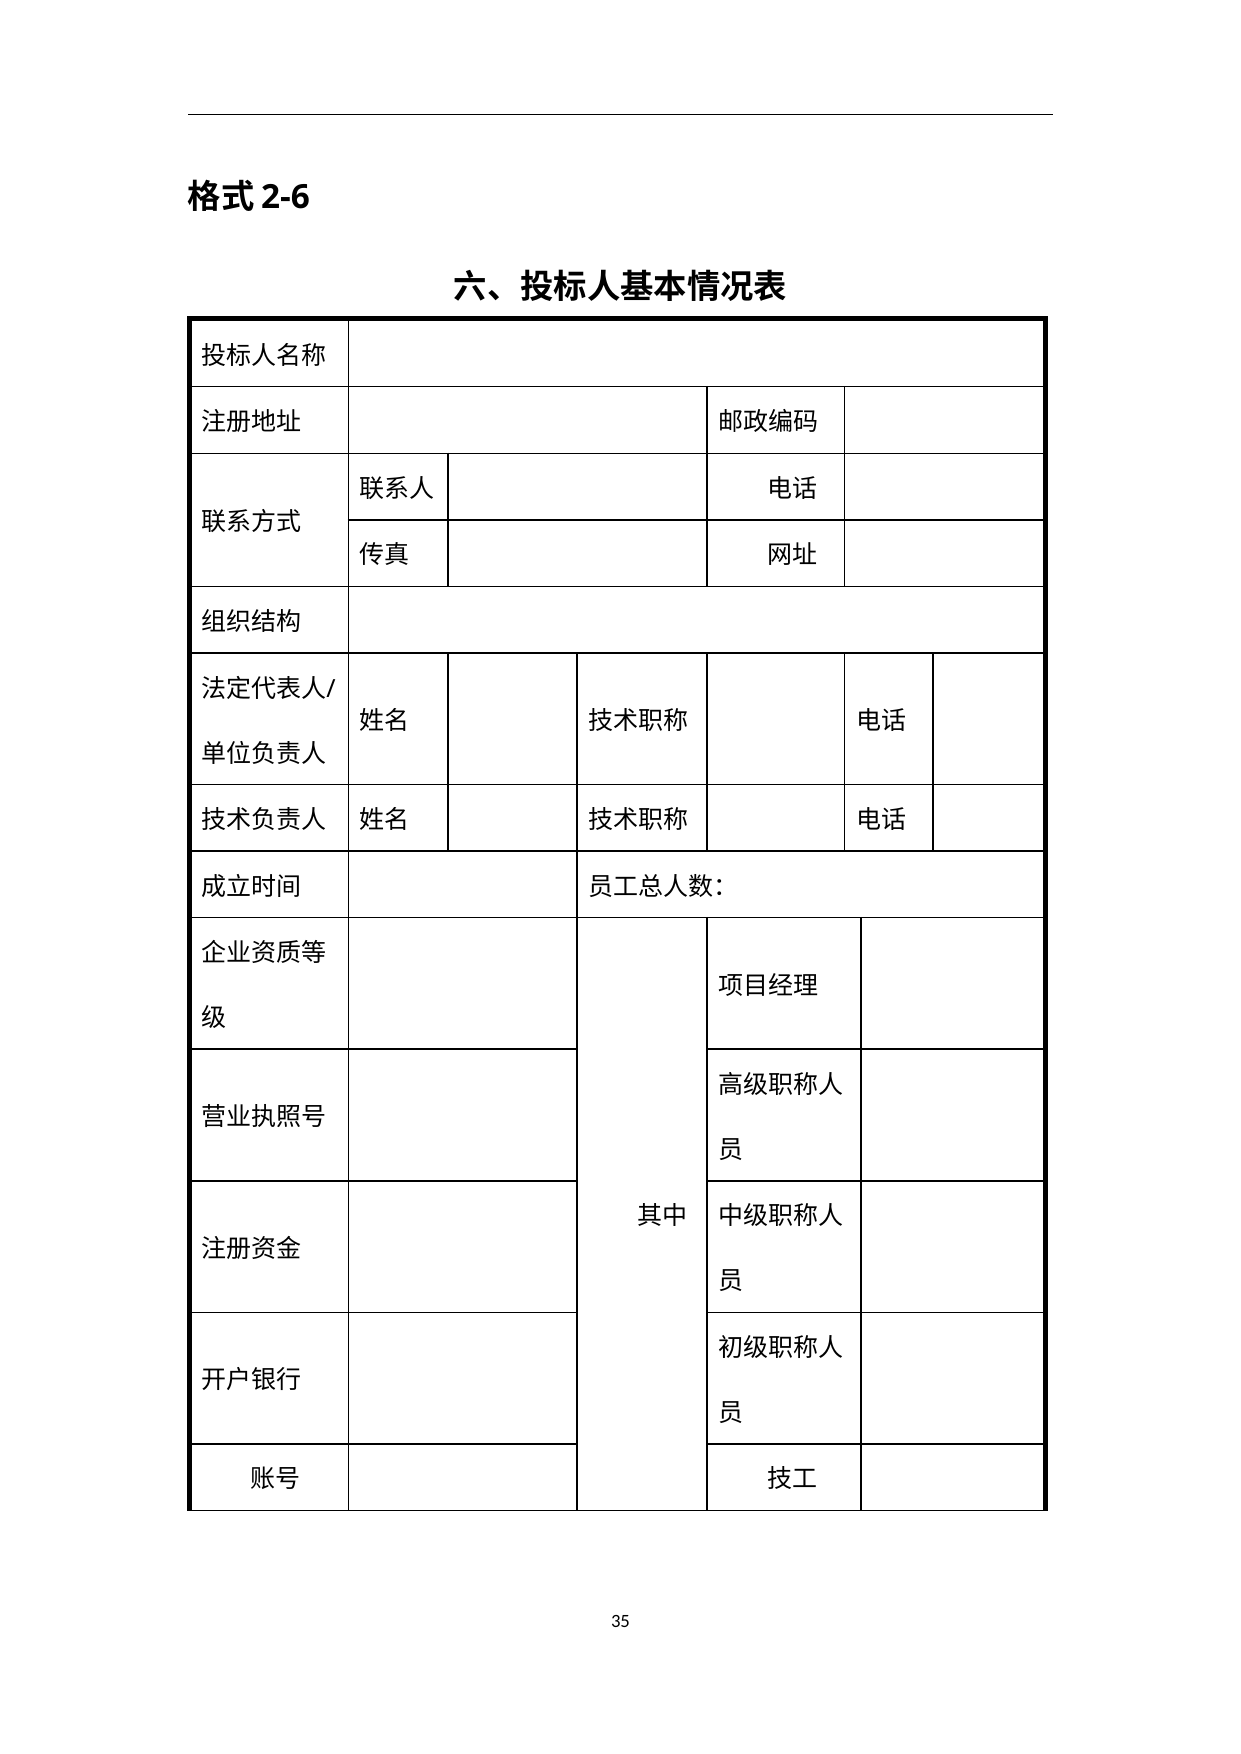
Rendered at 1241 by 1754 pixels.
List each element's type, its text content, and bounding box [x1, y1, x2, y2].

text 六、投标人基本情况表 [187, 251, 1053, 316]
table_cell 技工 [708, 1445, 860, 1509]
table_cell 邮政编码 [708, 387, 844, 452]
table_cell [449, 454, 706, 519]
table_cell 法定代表人/单位负责人 [192, 654, 348, 784]
table_cell [845, 454, 1043, 519]
table_cell 注册资金 [192, 1182, 348, 1311]
table_cell [845, 521, 1043, 586]
table_cell [349, 852, 576, 917]
table_cell 高级职称人员 [708, 1050, 860, 1180]
table_cell 项目经理 [708, 918, 860, 1048]
table_cell [449, 521, 706, 586]
table_cell [862, 1313, 1043, 1443]
table_cell [862, 1050, 1043, 1180]
text 格式2-6 [187, 162, 1053, 227]
table_cell 员工总人数： [578, 852, 1043, 917]
table_cell [934, 654, 1043, 784]
table_header 投标人名称 [192, 321, 348, 386]
table_cell 开户银行 [192, 1313, 348, 1443]
table_cell [708, 785, 844, 850]
table_cell [449, 785, 576, 850]
table_cell 电话 [708, 454, 844, 519]
table_cell [449, 654, 576, 784]
table_cell 技术负责人 [192, 785, 348, 850]
table_cell 注册地址 [192, 387, 348, 452]
table_cell 电话 [845, 654, 932, 784]
table_cell [349, 387, 706, 452]
table_cell [349, 1050, 576, 1180]
table_cell 组织结构 [192, 587, 348, 652]
table_cell 联系人 [349, 454, 447, 519]
table_cell 电话 [845, 785, 932, 850]
table_cell [349, 1445, 576, 1509]
table_cell [862, 918, 1043, 1048]
table_cell [845, 387, 1043, 452]
table_cell 技术职称 [578, 785, 706, 850]
table_cell [862, 1445, 1043, 1509]
table_cell [349, 1313, 576, 1443]
table_cell [862, 1182, 1043, 1311]
table_cell 姓名 [349, 654, 447, 784]
table_cell 企业资质等级 [192, 918, 348, 1048]
table_cell 成立时间 [192, 852, 348, 917]
table_cell 姓名 [349, 785, 447, 850]
table_cell [349, 587, 1043, 652]
table_cell 联系方式 [192, 454, 348, 586]
table_cell [708, 654, 844, 784]
table_cell [349, 918, 576, 1048]
table_cell 技术职称 [578, 654, 706, 784]
table_cell [934, 785, 1043, 850]
table_cell 网址 [708, 521, 844, 586]
table_cell 账号 [192, 1445, 348, 1509]
table_cell 传真 [349, 521, 447, 586]
table_header [349, 321, 1043, 386]
table_cell [349, 1182, 576, 1311]
table_cell 中级职称人员 [708, 1182, 860, 1311]
table_cell 其中 [578, 918, 706, 1509]
table_cell 营业执照号 [192, 1050, 348, 1180]
table_cell 初级职称人员 [708, 1313, 860, 1443]
